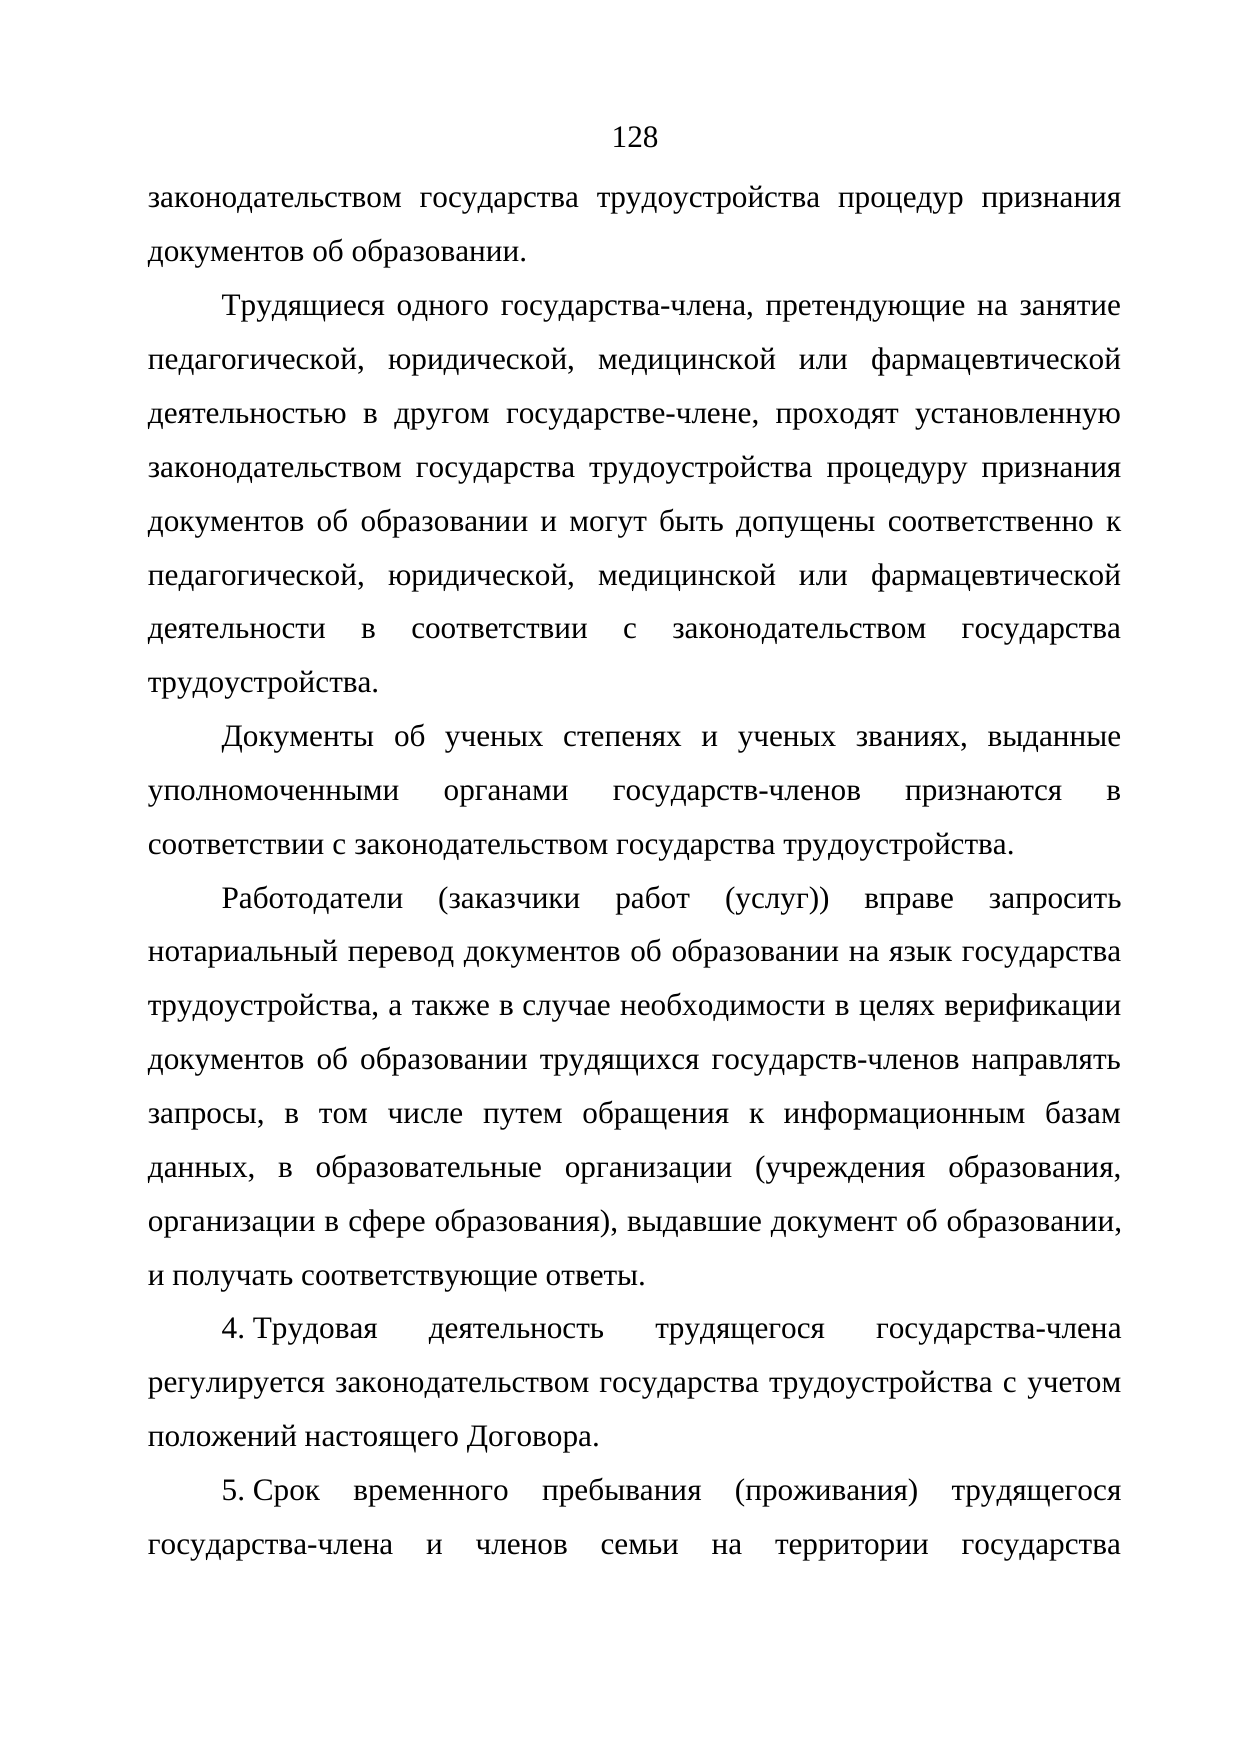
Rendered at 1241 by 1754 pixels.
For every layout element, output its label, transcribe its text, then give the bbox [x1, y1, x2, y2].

text 4. Трудовая деятельность трудящегося государства-члена регулируется законодательством государства трудоустройства с учетом положений настоящего Договора. [148, 1310, 1122, 1453]
text Трудящиеся одного государства-члена, претендующие на занятие педагогической, юридической, медицинской или фармацевтической деятельностью в другом государстве-члене, проходят установленную законодательством государства трудоустройства процедуру признания документов об образовании и могут быть допущены соответственно к педагогической, юридической, медицинской или фармацевтической деятельности в соответствии с законодательством государства трудоустройства. [148, 286, 1122, 699]
text Работодатели (заказчики работ (услуг)) вправе запросить нотариальный перевод документов об образовании на язык государства трудоустройства, а также в случае необходимости в целях верификации документов об образовании трудящихся государств-членов направлять запросы, в том числе путем обращения к информационным базам данных, в образовательные организации (учреждения образования, организации в сфере образования), выдавшие документ об образовании, и получать соответствующие ответы. [148, 879, 1122, 1292]
text Документы об ученых степенях и ученых званиях, выданные уполномоченными органами государств-членов признаются в соответствии с законодательством государства трудоустройства. [148, 717, 1122, 861]
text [148, 179, 1122, 268]
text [148, 1471, 1122, 1561]
